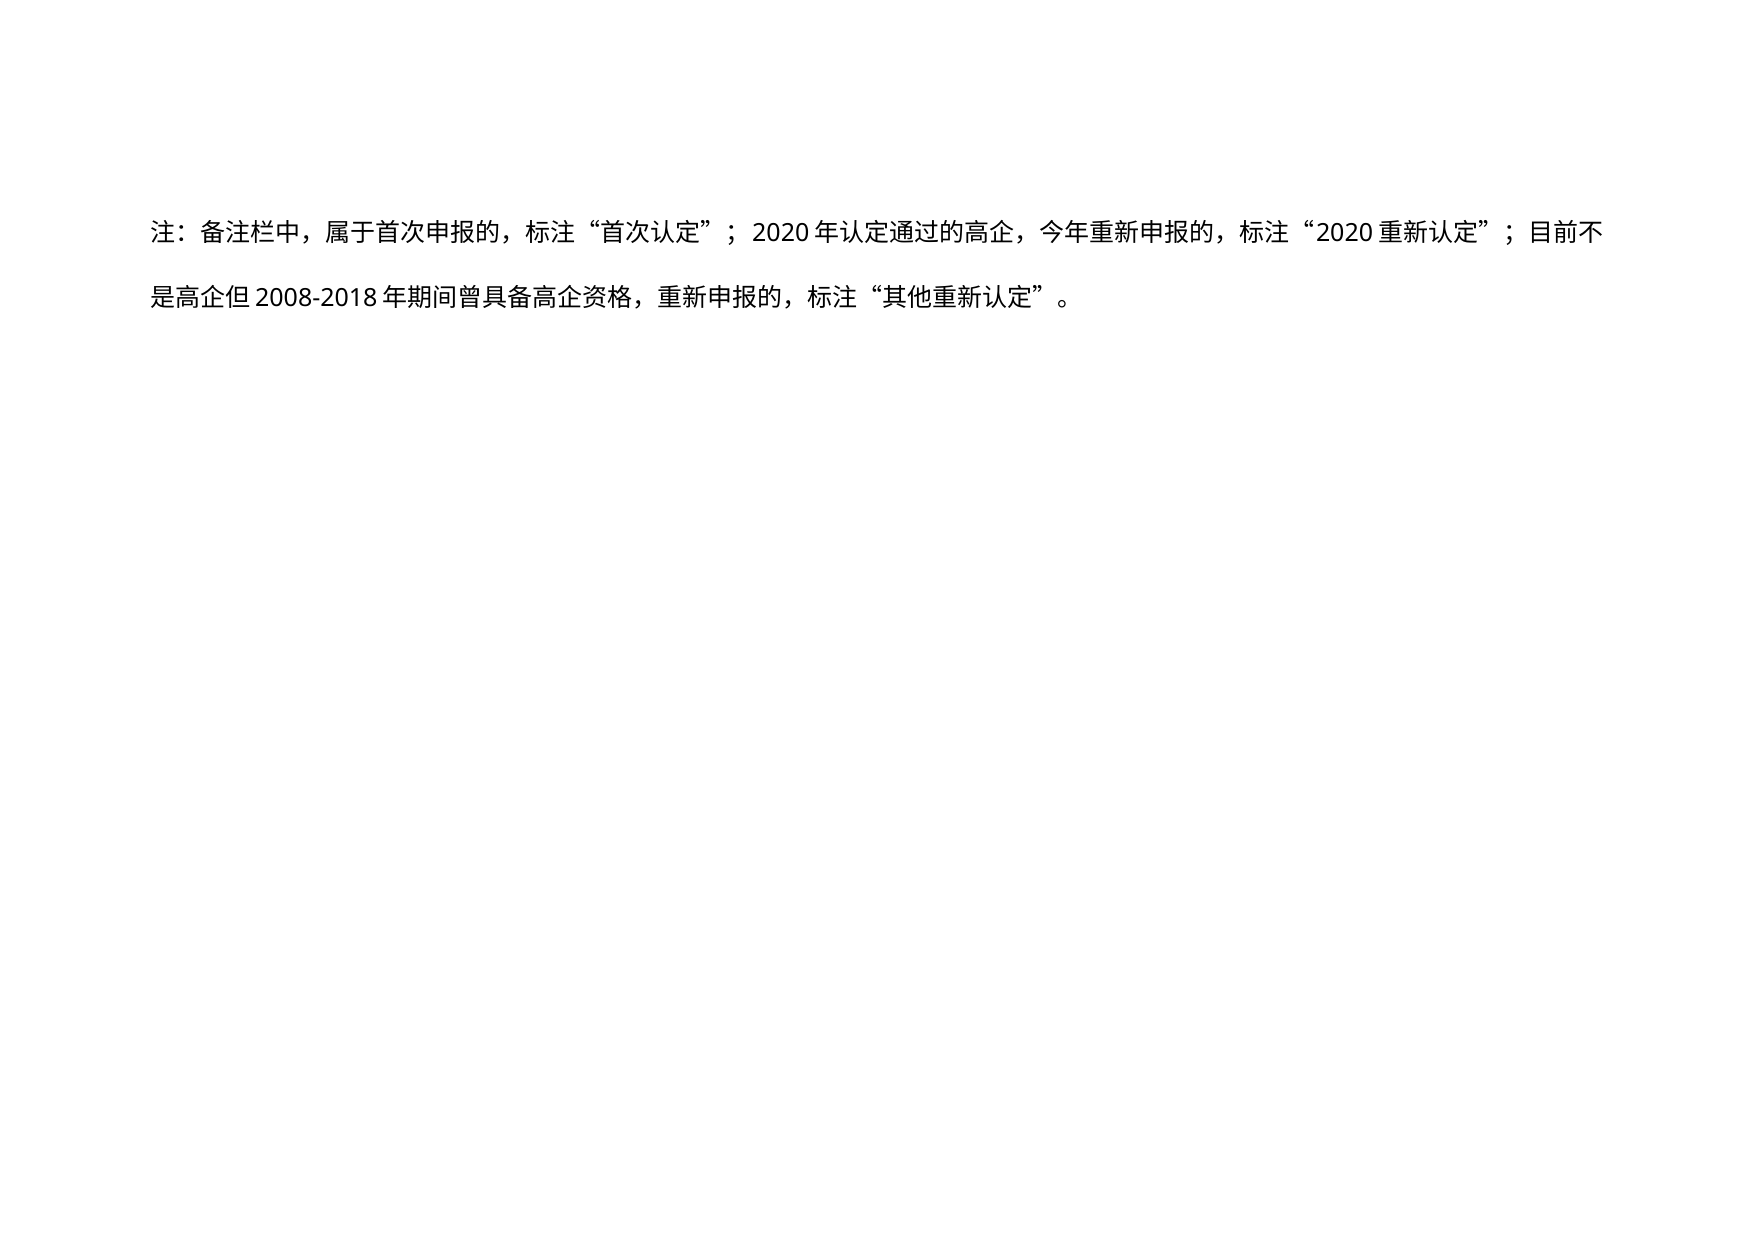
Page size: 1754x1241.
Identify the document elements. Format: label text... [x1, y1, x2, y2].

text 注：备注栏中，属于首次申报的，标注“首次认定”；2020年认定通过的高企，今年重新申报的，标注“2020重新认定”；目前不是高企但2008-2018年期间曾具备高企资格，重新申报的，标注“其他重新认定”。 [150, 198, 1604, 328]
